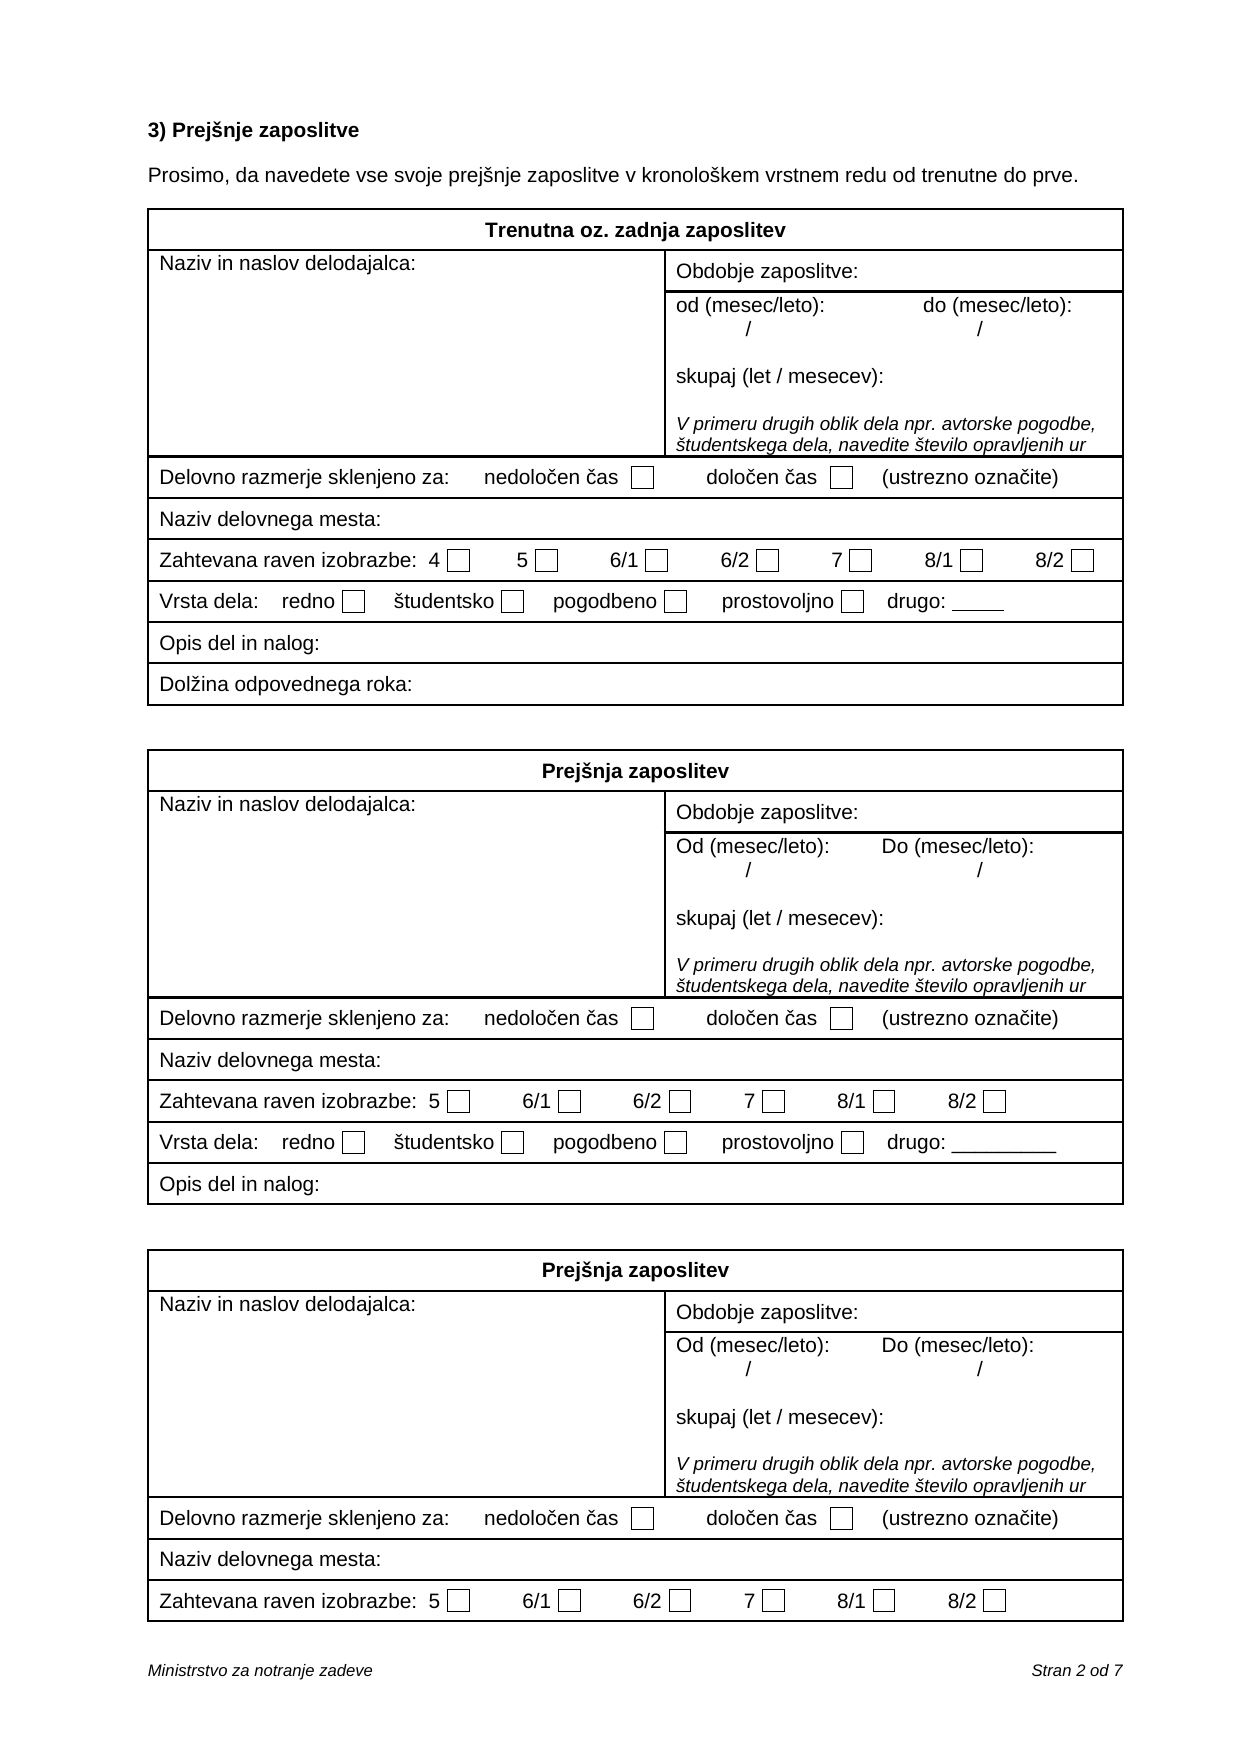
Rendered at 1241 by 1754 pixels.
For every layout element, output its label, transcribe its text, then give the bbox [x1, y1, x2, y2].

table_cell Delovno razmerje sklenjeno za: nedoločen čas določen čas (ustrezno označite) [149, 1498, 1122, 1537]
table_cell Delovno razmerje sklenjeno za: nedoločen čas določen čas (ustrezno označite) [149, 999, 1122, 1038]
table_cell Delovno razmerje sklenjeno za: nedoločen čas določen čas (ustrezno označite) [149, 458, 1122, 497]
table_cell Obdobje zaposlitve: [666, 251, 1122, 290]
table_cell Opis del in nalog: [149, 1164, 1122, 1203]
table_cell Zahtevana raven izobrazbe: 5 6/1 6/2 7 8/1 8/2 [149, 1081, 1122, 1121]
table_cell Naziv in naslov delodajalca: [149, 251, 664, 455]
text 3) Prejšnje zaposlitve [148, 118, 1122, 142]
table_header Trenutna oz. zadnja zaposlitev [149, 210, 1122, 249]
table_cell Dolžina odpovednega roka: [149, 664, 1122, 703]
table_header Prejšnja zaposlitev [149, 1251, 1122, 1290]
table_header Prejšnja zaposlitev [149, 751, 1122, 790]
table_cell Naziv delovnega mesta: [149, 499, 1122, 538]
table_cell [666, 1333, 1122, 1496]
table_cell Zahtevana raven izobrazbe: 5 6/1 6/2 7 8/1 8/2 [149, 1581, 1122, 1620]
table_cell Naziv delovnega mesta: [149, 1540, 1122, 1579]
text Prosimo, da navedete vse svoje prejšnje zaposlitve v kronološkem vrstnem redu od trenutne do prve. [148, 163, 1122, 187]
table_cell Naziv delovnega mesta: [149, 1040, 1122, 1079]
table_cell od (mesec/leto): do (mesec/leto): / / skupaj (let / mesecev): V primeru drugih oblik dela npr. avtorske pogodbe, študentskega dela, navedite število opravljenih ur [666, 293, 1122, 455]
table_cell Naziv in naslov delodajalca: [149, 792, 664, 996]
table_cell Naziv in naslov delodajalca: [149, 1292, 664, 1496]
table_cell Vrsta dela: redno študentsko pogodbeno prostovoljno drugo: [149, 582, 1122, 621]
table_cell Obdobje zaposlitve: [666, 792, 1122, 831]
table_cell Opis del in nalog: [149, 623, 1122, 662]
table_cell Obdobje zaposlitve: [666, 1292, 1122, 1331]
table_cell Vrsta dela: redno študentsko pogodbeno prostovoljno drugo: _________ [149, 1123, 1122, 1162]
table_cell Zahtevana raven izobrazbe: 4 5 6/1 6/2 7 8/1 8/2 [149, 540, 1122, 579]
